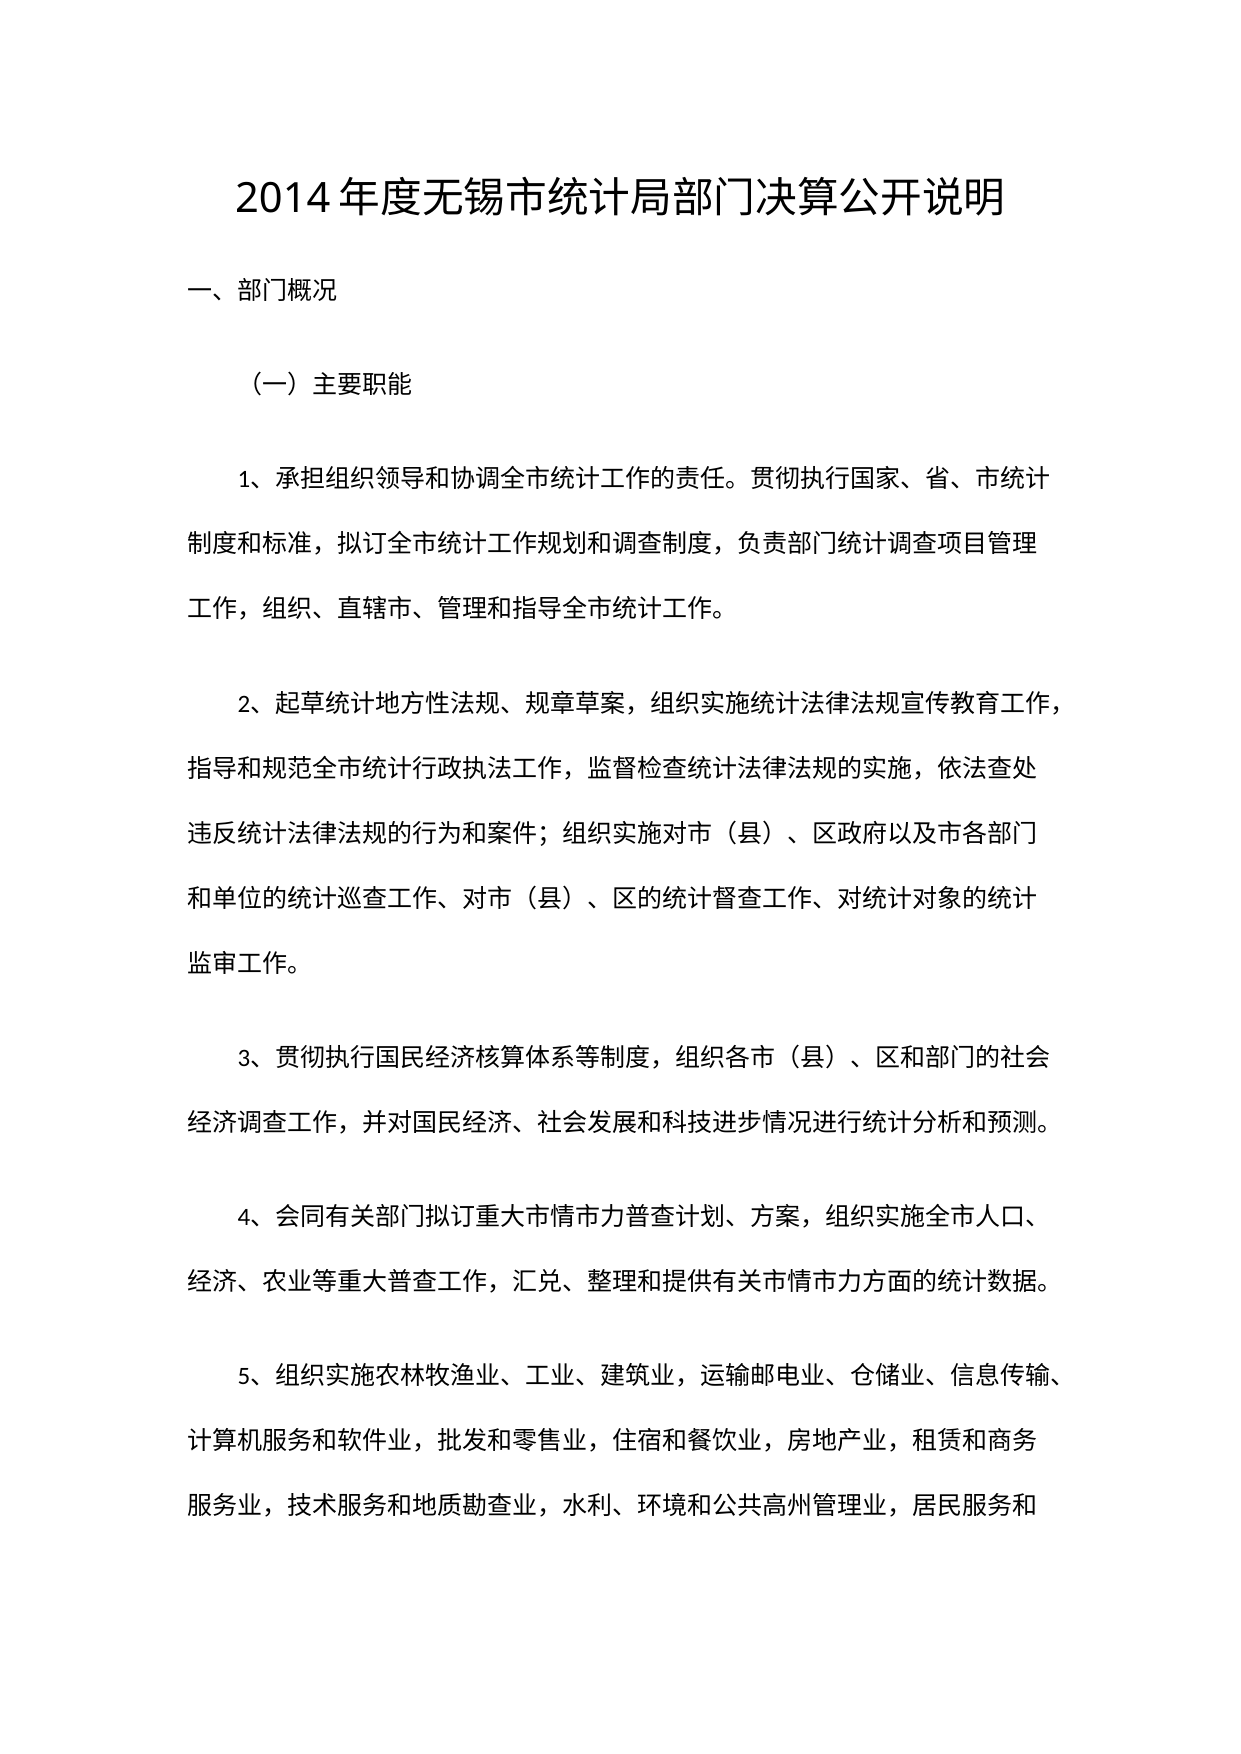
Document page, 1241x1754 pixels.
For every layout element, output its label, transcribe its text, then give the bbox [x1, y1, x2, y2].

text 一、部门概况 [187, 256, 1053, 321]
text （一）主要职能 [187, 350, 1053, 415]
text 4、会同有关部门拟订重大市情市力普查计划、方案，组织实施全市人口、经济、农业等重大普查工作，汇兑、整理和提供有关市情市力方面的统计数据。 [187, 1182, 1053, 1312]
text 2、起草统计地方性法规、规章草案，组织实施统计法律法规宣传教育工作，指导和规范全市统计行政执法工作，监督检查统计法律法规的实施，依法查处违反统计法律法规的行为和案件；组织实施对市（县）、区政府以及市各部门和单位的统计巡查工作、对市（县）、区的统计督查工作、对统计对象的统计监审工作。 [187, 669, 1053, 994]
text 1、承担组织领导和协调全市统计工作的责任。贯彻执行国家、省、市统计制度和标准，拟订全市统计工作规划和调查制度，负责部门统计调查项目管理工作，组织、直辖市、管理和指导全市统计工作。 [187, 444, 1053, 639]
text 3、贯彻执行国民经济核算体系等制度，组织各市（县）、区和部门的社会经济调查工作，并对国民经济、社会发展和科技进步情况进行统计分析和预测。 [187, 1023, 1053, 1153]
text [187, 1341, 1053, 1536]
text 2014年度无锡市统计局部门决算公开说明 [187, 162, 1053, 227]
